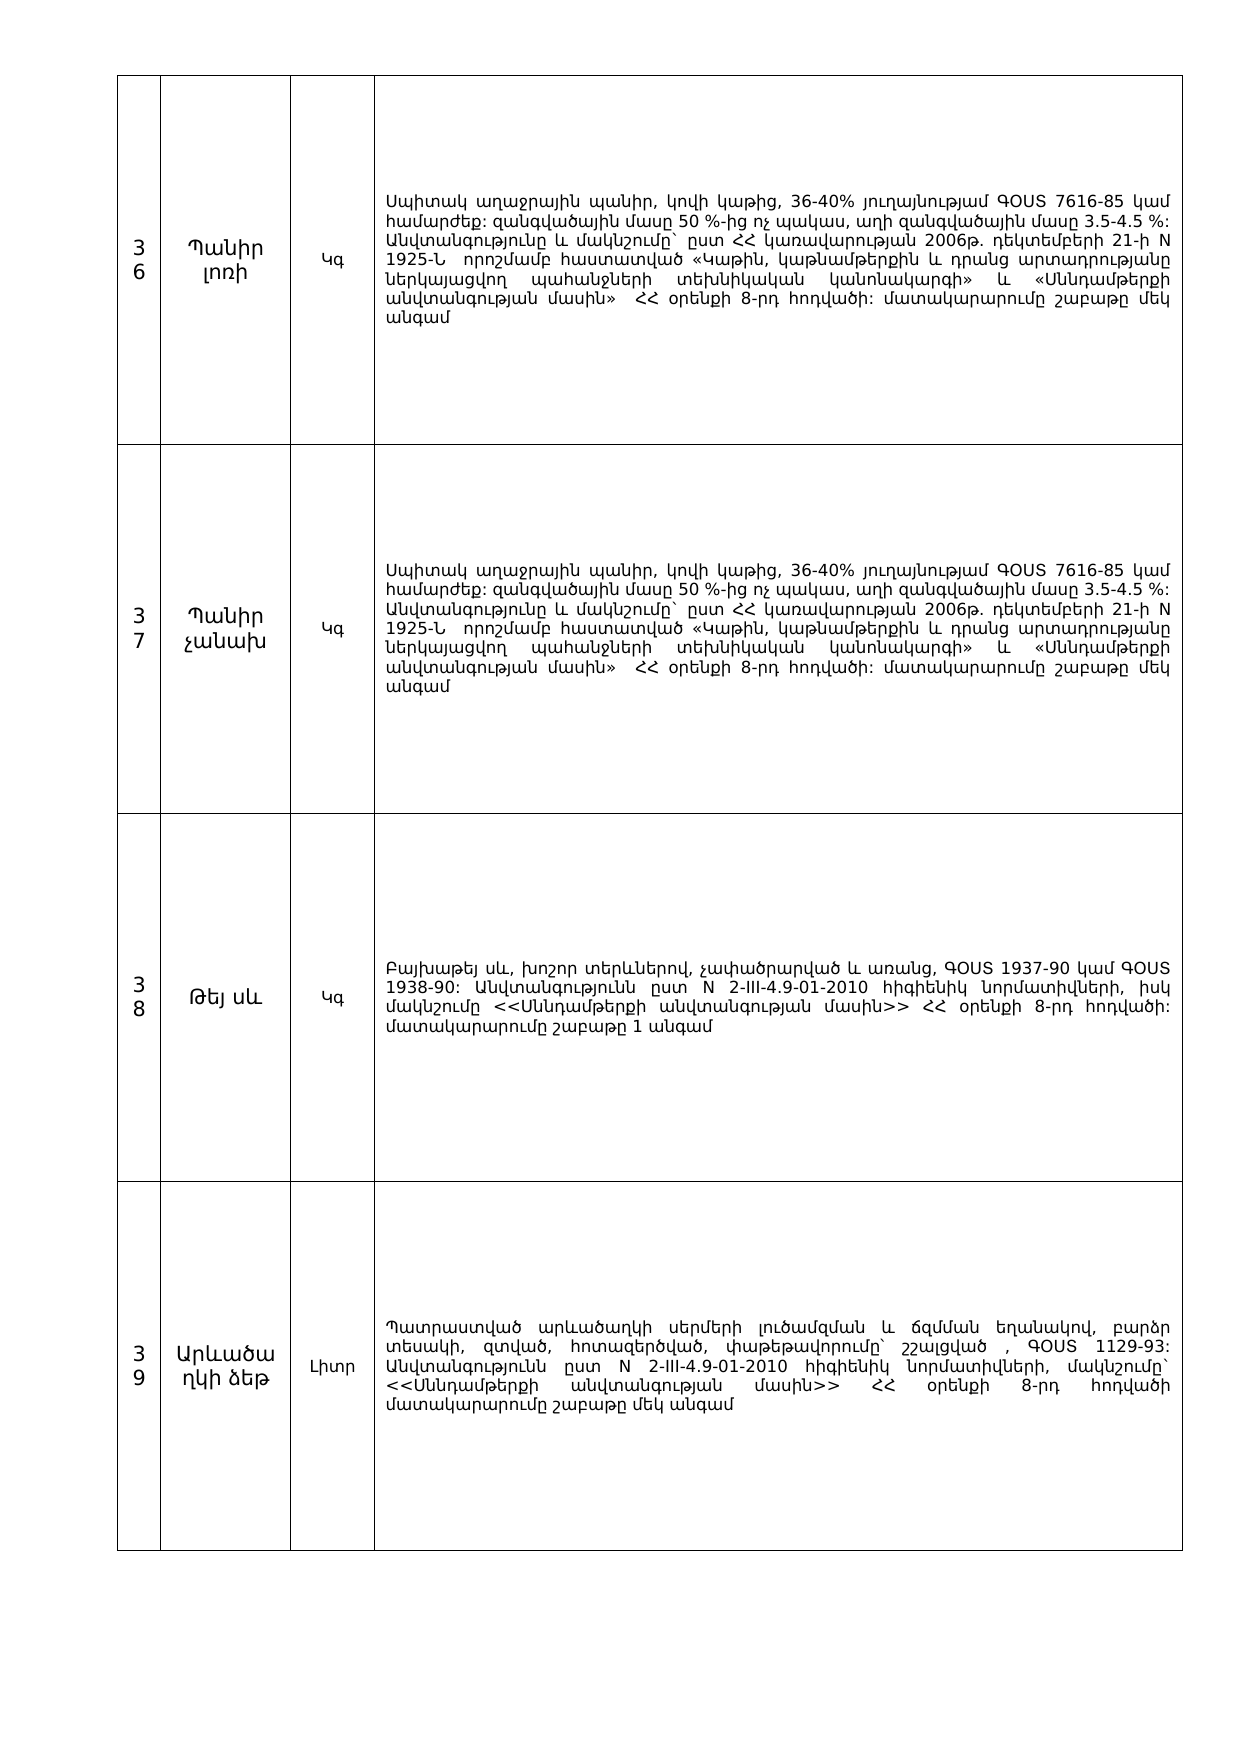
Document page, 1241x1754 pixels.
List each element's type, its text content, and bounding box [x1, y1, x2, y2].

table_cell Պատրաստված արևածաղկի սերմերի լուծամզման և ճզմման եղանակով, բարձր տեսակի, զտված, հոտազերծված, փաթեթավորումը՝ շշալցված , ԳՕՍՏ 1129-93: Անվտանգությունն ըստ N 2-III-4.9-01-2010 հիգիենիկ նորմատիվների, մակնշումը` <<Սննդամթերքի անվտանգության մասին>> ՀՀ օրենքի 8-րդ հոդվածի մատակարարումը շաբաթը մեկ անգամ [375, 1182, 1182, 1550]
table_cell Լիտր [291, 1182, 374, 1550]
table_cell 39 [118, 1182, 160, 1550]
table_cell 37 [118, 445, 160, 812]
table_cell Կգ [291, 445, 374, 812]
table_cell Պանիր լոռի [161, 76, 290, 444]
table_cell 38 [118, 814, 160, 1181]
table_cell Արևածաղկի ձեթ [161, 1182, 290, 1550]
table_cell Կգ [291, 76, 374, 444]
table_cell Կգ [291, 814, 374, 1181]
table_cell Սպիտակ աղաջրային պանիր, կովի կաթից, 36-40% յուղայնությամ ԳՕՍՏ 7616-85 կամ համարժեք: զանգվածային մասը 50 %-ից ոչ պակաս, աղի զանգվածային մասը 3.5-4.5 %: Անվտանգությունը և մակնշումը` ըստ ՀՀ կառավարության 2006թ. դեկտեմբերի 21-ի N 1925-Ն որոշմամբ հաստատված «Կաթին, կաթնամթերքին և դրանց արտադրությանը ներկայացվող պահանջների տեխնիկական կանոնակարգի» և «Սննդամթերքի անվտանգության մասին» ՀՀ օրենքի 8-րդ հոդվածի: մատակարարումը շաբաթը մեկ անգամ [375, 445, 1182, 812]
table_cell Պանիր չանախ [161, 445, 290, 812]
table_cell Թեյ սև [161, 814, 290, 1181]
table_cell Բայխաթեյ սև, խոշոր տերևներով, չափածրարված և առանց, ԳՕՍՏ 1937-90 կամ ԳՕՍՏ 1938-90: Անվտանգությունն ըստ N 2-III-4.9-01-2010 հիգիենիկ նորմատիվների, իսկ մակնշումը <<Սննդամթերքի անվտանգության մասին>> ՀՀ օրենքի 8-րդ հոդվածի: մատակարարումը շաբաթը 1 անգամ [375, 814, 1182, 1181]
table_cell 36 [118, 76, 160, 444]
table_cell Սպիտակ աղաջրային պանիր, կովի կաթից, 36-40% յուղայնությամ ԳՕՍՏ 7616-85 կամ համարժեք: զանգվածային մասը 50 %-ից ոչ պակաս, աղի զանգվածային մասը 3.5-4.5 %: Անվտանգությունը և մակնշումը` ըստ ՀՀ կառավարության 2006թ. դեկտեմբերի 21-ի N 1925-Ն որոշմամբ հաստատված «Կաթին, կաթնամթերքին և դրանց արտադրությանը ներկայացվող պահանջների տեխնիկական կանոնակարգի» և «Սննդամթերքի անվտանգության մասին» ՀՀ օրենքի 8-րդ հոդվածի: մատակարարումը շաբաթը մեկ անգամ [375, 76, 1182, 444]
